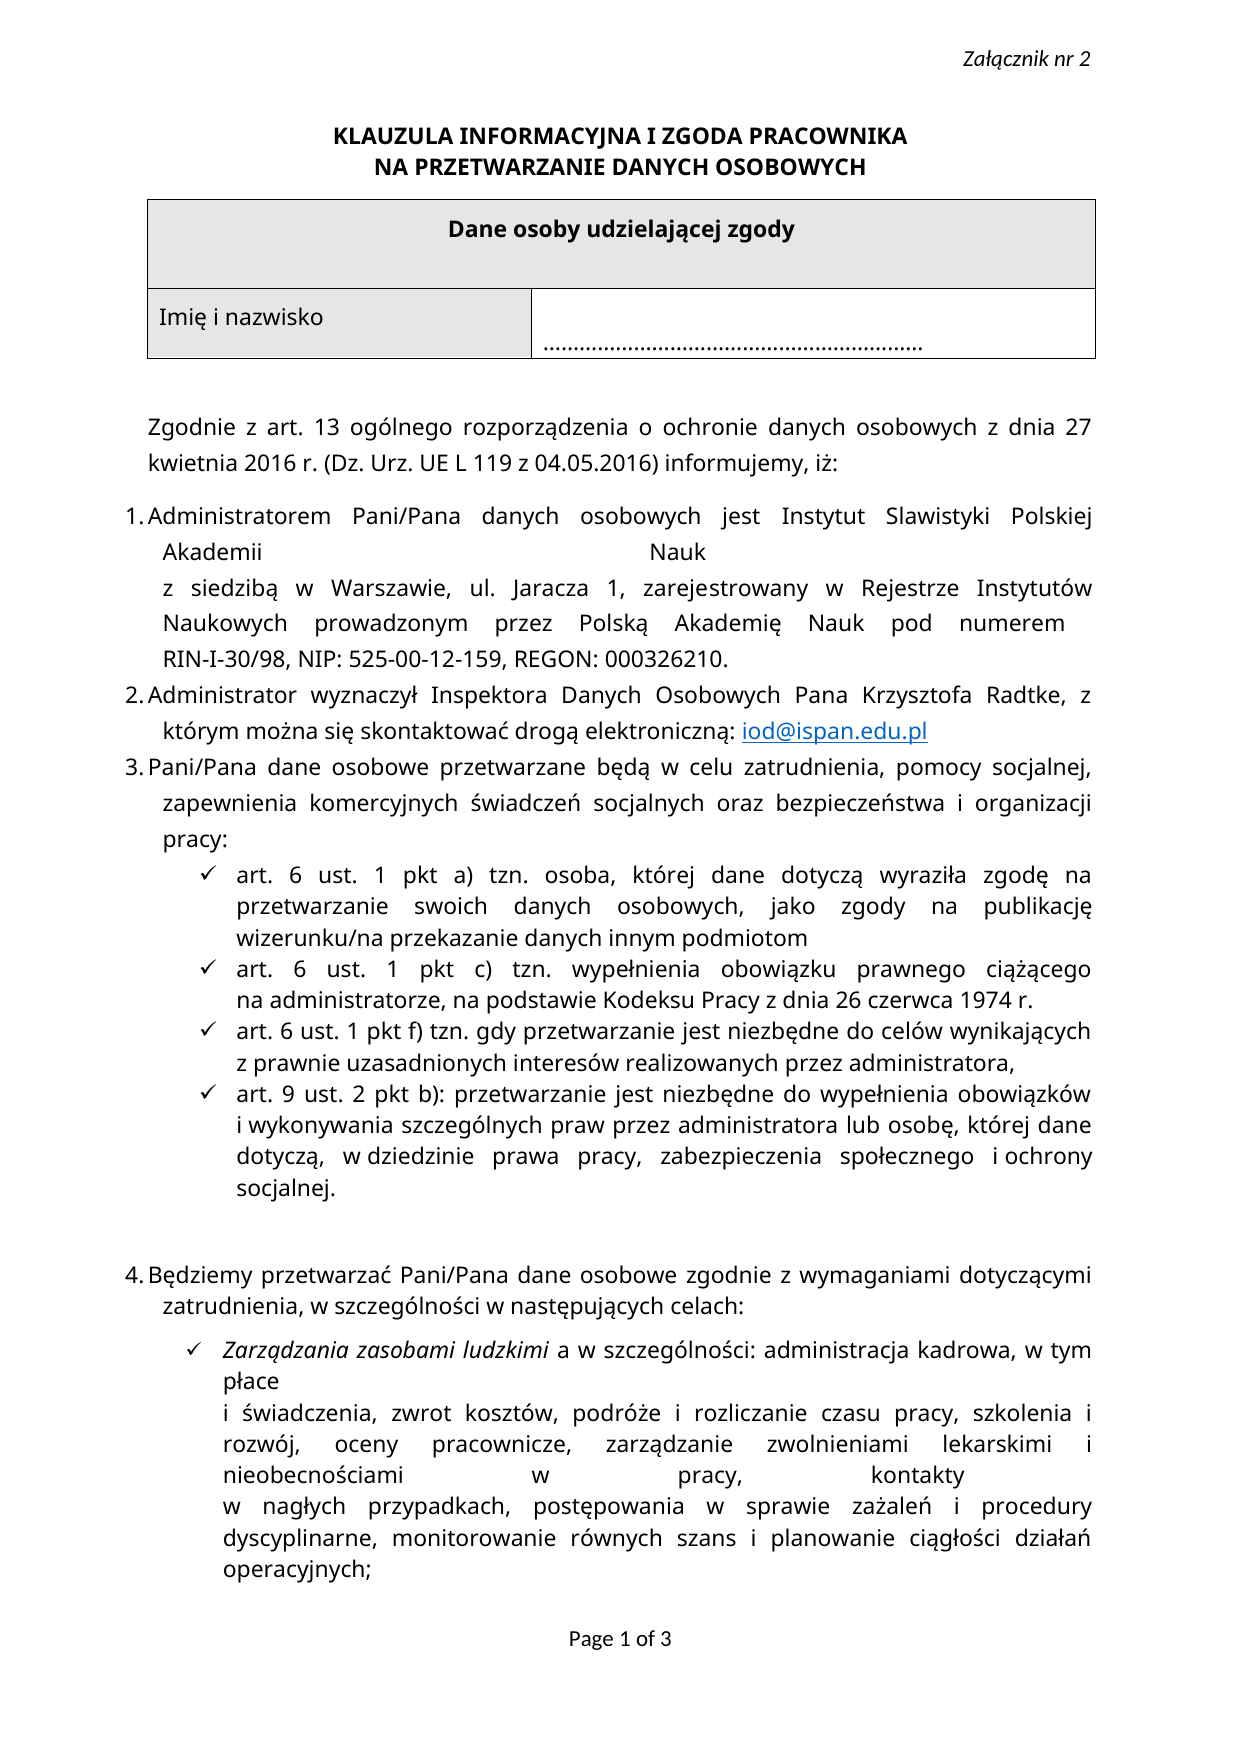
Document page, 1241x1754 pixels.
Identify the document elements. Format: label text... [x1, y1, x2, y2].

table_cell ……………………………………………………… [532, 289, 1095, 357]
text KLAUZULA INFORMACYJNA I ZGODA PRACOWNIKA [148, 120, 1093, 151]
list Administrator wyznaczył Inspektora Danych Osobowych Pana Krzysztofa Radtke, z którym można się skontaktować drogą elektroniczną: iod@ispan.edu.pl [125, 679, 1093, 746]
list Administratorem Pani/Pana danych osobowych jest Instytut Slawistyki Polskiej Akademii Nauk z siedzibą w Warszawie, ul. Jaracza 1, zarejestrowany w Rejestrze Instytutów Naukowych prowadzonym przez Polską Akademię Nauk pod numerem RIN-I-30/98, NIP: 525-00-12-159, REGON: 000326210. [125, 499, 1093, 674]
list art. 9 ust. 2 pkt b): przetwarzanie jest niezbędne do wypełnienia obowiązków i wykonywania szczególnych praw przez administratora lub osobę, której dane dotyczą, w dziedzinie prawa pracy, zabezpieczenia społecznego i ochrony socjalnej. [199, 1078, 1093, 1203]
list Będziemy przetwarzać Pani/Pana dane osobowe zgodnie z wymaganiami dotyczącymi zatrudnienia, w szczególności w następujących celach: [125, 1259, 1093, 1321]
list art. 6 ust. 1 pkt a) tzn. osoba, której dane dotyczą wyraziła zgodę na przetwarzanie swoich danych osobowych, jako zgody na publikację wizerunku/na przekazanie danych innym podmiotom [199, 859, 1093, 953]
table_header Dane osoby udzielającej zgody [148, 200, 1095, 288]
text Zgodnie z art. 13 ogólnego rozporządzenia o ochronie danych osobowych z dnia 27 kwietnia 2016 r. (Dz. Urz. UE L 119 z 04.05.2016) informujemy, iż: [148, 411, 1093, 478]
list art. 6 ust. 1 pkt c) tzn. wypełnienia obowiązku prawnego ciążącego na administratorze, na podstawie Kodeksu Pracy z dnia 26 czerwca 1974 r. [199, 953, 1093, 1015]
list Zarządzania zasobami ludzkimi a w szczególności: administracja kadrowa, w tym płace i świadczenia, zwrot kosztów, podróże i rozliczanie czasu pracy, szkolenia i rozwój, oceny pracownicze, zarządzanie zwolnieniami lekarskimi i nieobecnościami w pracy, kontakty w nagłych przypadkach, postępowania w sprawie zażaleń i procedury dyscyplinarne, monitorowanie równych szans i planowanie ciągłości działań operacyjnych; [185, 1334, 1093, 1584]
table_cell Imię i nazwisko [148, 289, 531, 357]
list Pani/Pana dane osobowe przetwarzane będą w celu zatrudnienia, pomocy socjalnej, zapewnienia komercyjnych świadczeń socjalnych oraz bezpieczeństwa i organizacji pracy: [125, 751, 1093, 854]
text NA PRZETWARZANIE DANYCH OSOBOWYCH [133, 151, 1107, 182]
list art. 6 ust. 1 pkt f) tzn. gdy przetwarzanie jest niezbędne do celów wynikających z prawnie uzasadnionych interesów realizowanych przez administratora, [199, 1015, 1093, 1078]
